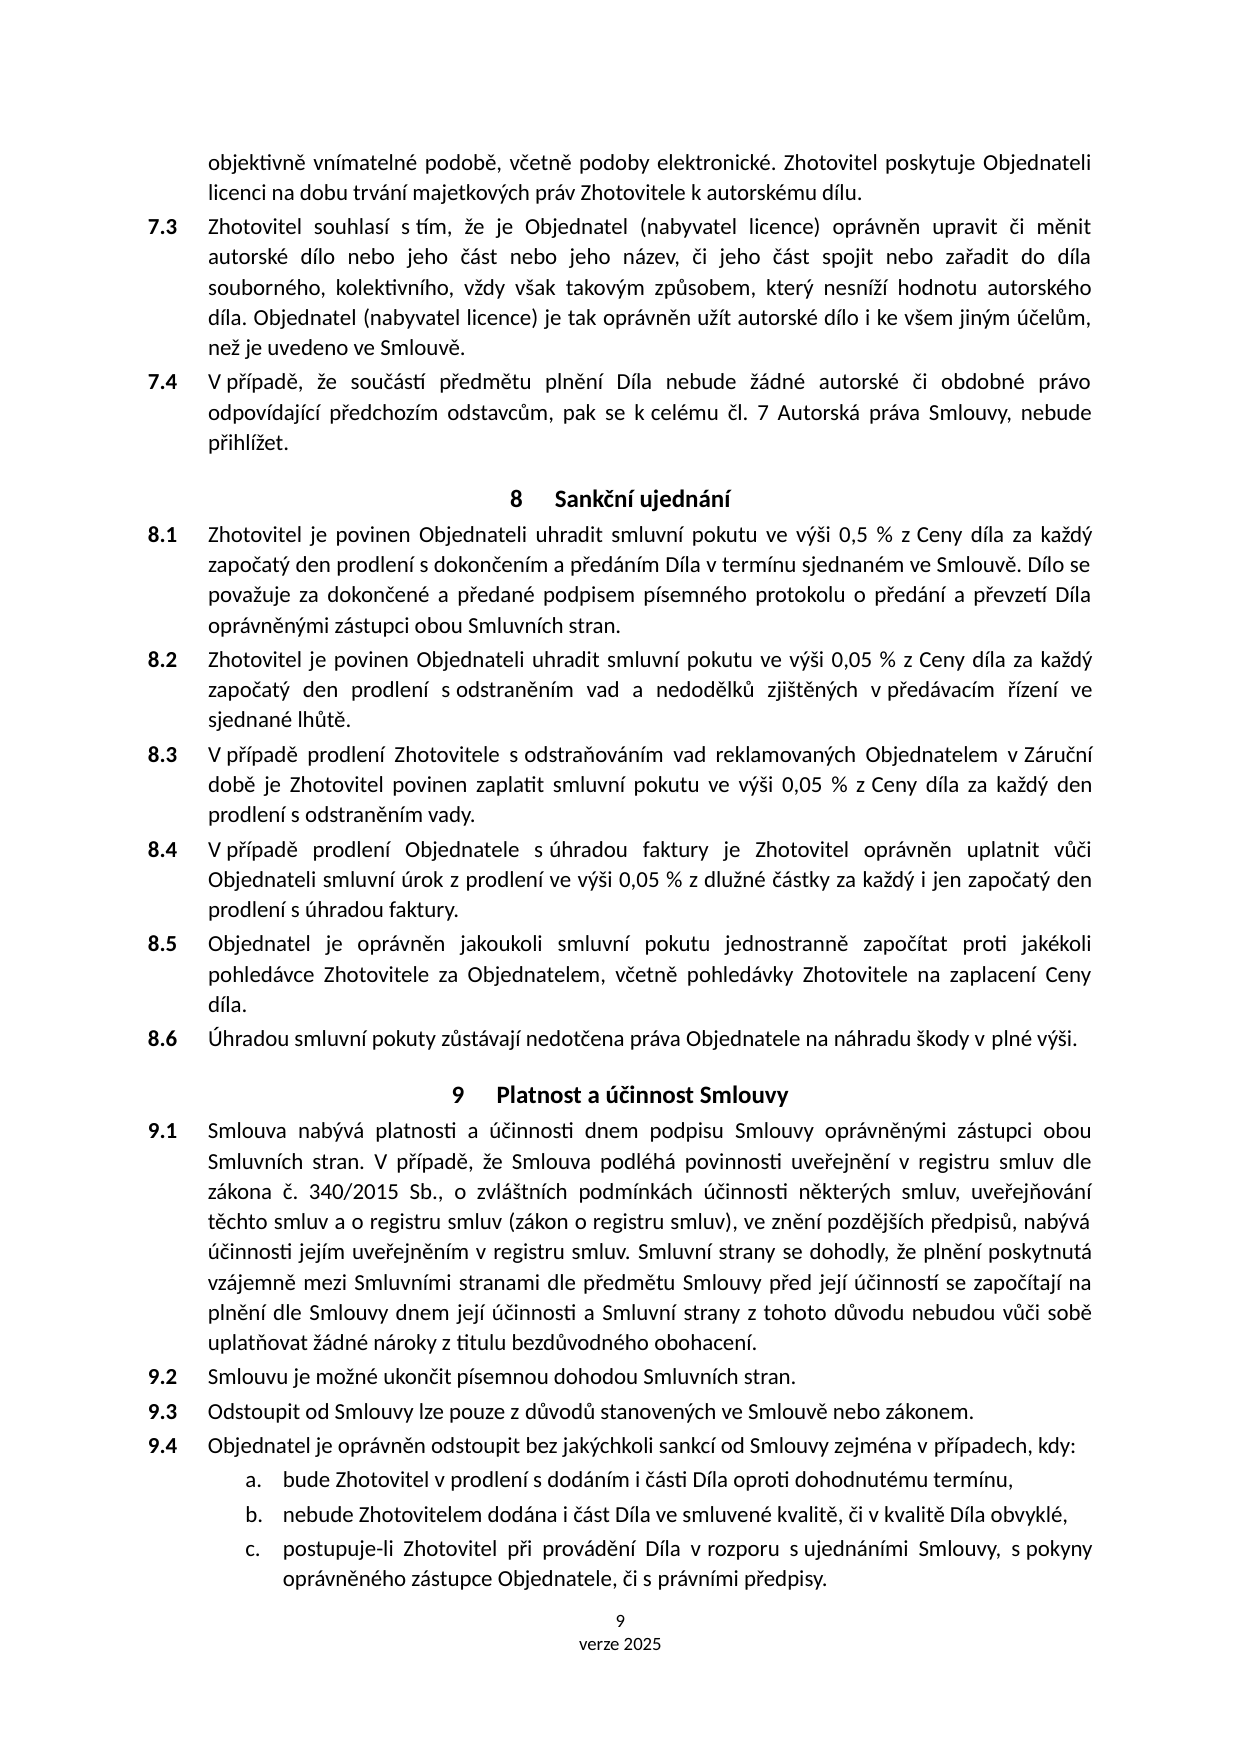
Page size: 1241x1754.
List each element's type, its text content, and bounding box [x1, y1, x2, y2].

subtitle V případě prodlení Objednatele s úhradou faktury je Zhotovitel oprávněn uplatnit vůči Objednateli smluvní úrok z prodlení ve výši 0,05 % z dlužné částky za každý i jen započatý den prodlení s úhradou faktury. [148, 835, 1093, 923]
subtitle Objednatel je oprávněn odstoupit bez jakýchkoli sankcí od Smlouvy zejména v případech, kdy: [148, 1431, 1093, 1459]
subtitle Sankční ujednání [148, 483, 1093, 513]
subtitle Smlouva nabývá platnosti a účinnosti dnem podpisu Smlouvy oprávněnými zástupci obou Smluvních stran. V případě, že Smlouva podléhá povinnosti uveřejnění v registru smluv dle zákona č. 340/2015 Sb., o zvláštních podmínkách účinnosti některých smluv, uveřejňování těchto smluv a o registru smluv (zákon o registru smluv), ve znění pozdějších předpisů, nabývá účinnosti jejím uveřejněním v registru smluv. Smluvní strany se dohodly, že plnění poskytnutá vzájemně mezi Smluvními stranami dle předmětu Smlouvy před její účinností se započítají na plnění dle Smlouvy dnem její účinnosti a Smluvní strany z tohoto důvodu nebudou vůči sobě uplatňovat žádné nároky z titulu bezdůvodného obohacení. [148, 1117, 1093, 1356]
subtitle Smlouvu je možné ukončit písemnou dohodou Smluvních stran. [148, 1362, 1093, 1390]
subtitle V případě prodlení Zhotovitele s odstraňováním vad reklamovaných Objednatelem v Záruční době je Zhotovitel povinen zaplatit smluvní pokutu ve výši 0,05 % z Ceny díla za každý den prodlení s odstraněním vady. [148, 740, 1093, 828]
subtitle Odstoupit od Smlouvy lze pouze z důvodů stanovených ve Smlouvě nebo zákonem. [148, 1397, 1093, 1425]
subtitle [148, 148, 1093, 206]
subtitle nebude Zhotovitelem dodána i část Díla ve smluvené kvalitě, či v kvalitě Díla obvyklé, [245, 1500, 1093, 1528]
subtitle Zhotovitel souhlasí s tím, že je Objednatel (nabyvatel licence) oprávněn upravit či měnit autorské dílo nebo jeho část nebo jeho název, či jeho část spojit nebo zařadit do díla souborného, kolektivního, vždy však takovým způsobem, který nesníží hodnotu autorského díla. Objednatel (nabyvatel licence) je tak oprávněn užít autorské dílo i ke všem jiným účelům, než je uvedeno ve Smlouvě. [148, 212, 1093, 361]
subtitle Platnost a účinnost Smlouvy [148, 1079, 1093, 1110]
subtitle Zhotovitel je povinen Objednateli uhradit smluvní pokutu ve výši 0,05 % z Ceny díla za každý započatý den prodlení s odstraněním vad a nedodělků zjištěných v předávacím řízení ve sjednané lhůtě. [148, 645, 1093, 733]
subtitle Objednatel je oprávněn jakoukoli smluvní pokutu jednostranně započítat proti jakékoli pohledávce Zhotovitele za Objednatelem, včetně pohledávky Zhotovitele na zaplacení Ceny díla. [148, 929, 1093, 1018]
subtitle Úhradou smluvní pokuty zůstávají nedotčena práva Objednatele na náhradu škody v plné výši. [148, 1024, 1093, 1052]
subtitle bude Zhotovitel v prodlení s dodáním i části Díla oproti dohodnutému termínu, [245, 1466, 1093, 1493]
subtitle Zhotovitel je povinen Objednateli uhradit smluvní pokutu ve výši 0,5 % z Ceny díla za každý započatý den prodlení s dokončením a předáním Díla v termínu sjednaném ve Smlouvě. Dílo se považuje za dokončené a předané podpisem písemného protokolu o předání a převzetí Díla oprávněnými zástupci obou Smluvních stran. [148, 520, 1093, 639]
subtitle V případě, že součástí předmětu plnění Díla nebude žádné autorské či obdobné právo odpovídající předchozím odstavcům, pak se k celému čl. 7 Autorská práva Smlouvy, nebude přihlížet. [148, 367, 1093, 456]
subtitle postupuje-li Zhotovitel při provádění Díla v rozporu s ujednáními Smlouvy, s pokyny oprávněného zástupce Objednatele, či s právními předpisy. [245, 1534, 1093, 1592]
